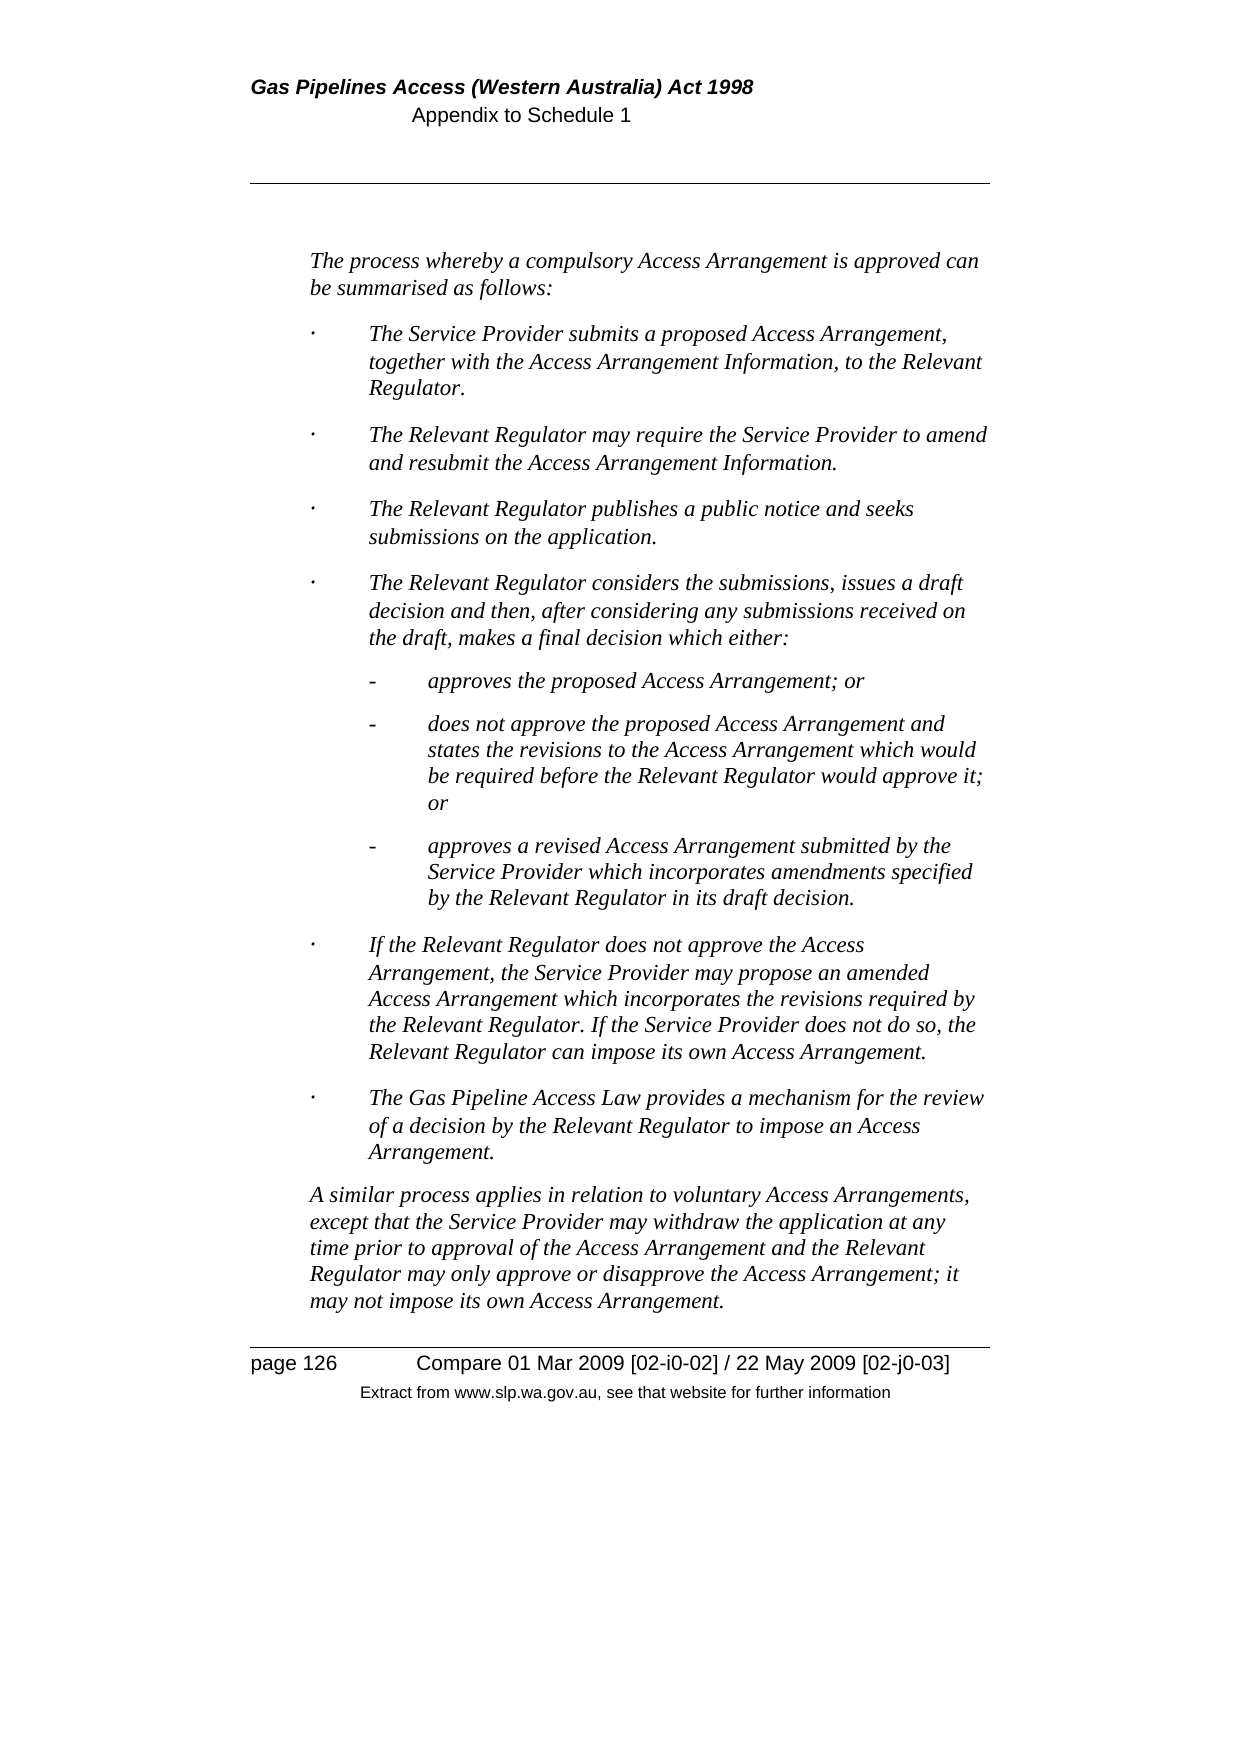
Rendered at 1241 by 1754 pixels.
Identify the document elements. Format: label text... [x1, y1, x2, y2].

text - approves a revised Access Arrangement submitted by the Service Provider which incorporates amendments specified by the Relevant Regulator in its draft decision. [250, 832, 990, 911]
text · The Relevant Regulator considers the submissions, issues a draft decision and then, after considering any submissions received on the draft, makes a final decision which either: [309, 566, 990, 650]
text · The Gas Pipeline Access Law provides a mechanism for the review of a decision by the Relevant Regulator to impose an Access Arrangement. [309, 1081, 990, 1165]
text · The Relevant Regulator publishes a public notice and seeks submissions on the application. [309, 492, 990, 549]
text · The Service Provider submits a proposed Access Arrangement, together with the Access Arrangement Information, to the Relevant Regulator. [309, 317, 990, 401]
text · If the Relevant Regulator does not approve the Access Arrangement, the Service Provider may propose an amended Access Arrangement which incorporates the revisions required by the Relevant Regulator. If the Service Provider does not do so, the Relevant Regulator can impose its own Access Arrangement. [309, 927, 990, 1064]
text · The Relevant Regulator may require the Service Provider to amend and resubmit the Access Arrangement Information. [309, 417, 990, 475]
text A similar process applies in relation to voluntary Access Arrangements, except that the Service Provider may withdraw the application at any time prior to approval of the Access Arrangement and the Relevant Regulator may only approve or disapprove the Access Arrangement; it may not impose its own Access Arrangement. [309, 1181, 990, 1313]
text The process whereby a compulsory Access Arrangement is approved can be summarised as follows: [309, 247, 990, 300]
text - does not approve the proposed Access Arrangement and states the revisions to the Access Arrangement which would be required before the Relevant Regulator would approve it; or [250, 710, 990, 815]
text - approves the proposed Access Arrangement; or [250, 667, 990, 693]
